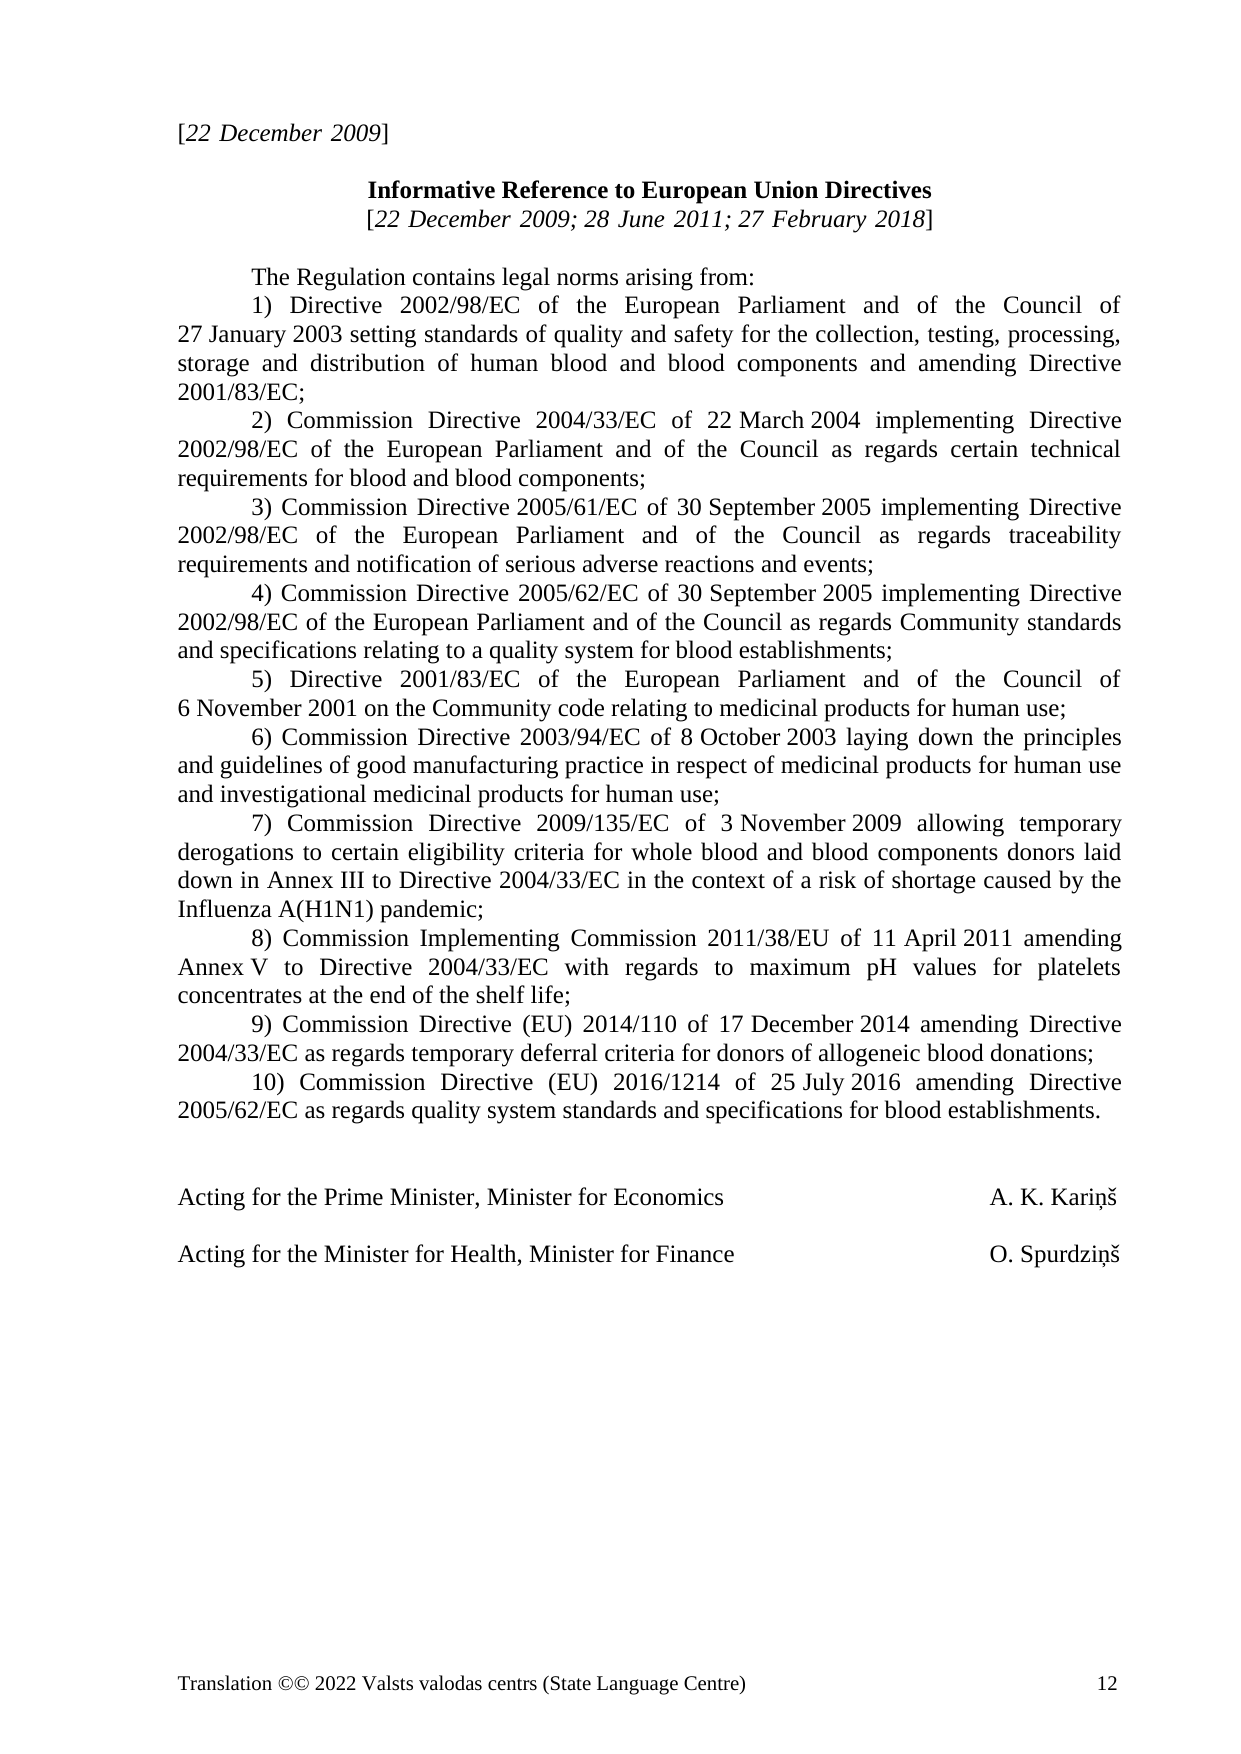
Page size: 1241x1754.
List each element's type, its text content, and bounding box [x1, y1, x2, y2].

text 10) Commission Directive (EU) 2016/1214 of 25 July 2016 amending Directive 2005/62/EC as regards quality system standards and specifications for blood establishments. [177, 1067, 1122, 1124]
text 8) Commission Implementing Commission 2011/38/EU of 11 April 2011 amending Annex V to Directive 2004/33/EC with regards to maximum pH values for platelets concentrates at the end of the shelf life; [177, 923, 1122, 1009]
text 9) Commission Directive (EU) 2014/110 of 17 December 2014 amending Directive 2004/33/EC as regards temporary deferral criteria for donors of allogeneic blood donations; [177, 1009, 1122, 1067]
text Informative Reference to European Union Directives [177, 176, 1122, 204]
text 3) Commission Directive 2005/61/EC of 30 September 2005 implementing Directive 2002/98/EC of the European Parliament and of the Council as regards traceability requirements and notification of serious adverse reactions and events; [177, 492, 1122, 578]
text 4) Commission Directive 2005/62/EC of 30 September 2005 implementing Directive 2002/98/EC of the European Parliament and of the Council as regards Community standards and specifications relating to a quality system for blood establishments; [177, 578, 1122, 664]
text Acting for the Minister for Health, Minister for Finance O. Spurdziņš [177, 1239, 1122, 1268]
text Acting for the Prime Minister, Minister for Economics A. K. Kariņš [177, 1182, 1122, 1211]
text [22 December 2009; 28 June 2011; 27 February 2018] [177, 204, 1122, 233]
text 6) Commission Directive 2003/94/EC of 8 October 2003 laying down the principles and guidelines of good manufacturing practice in respect of medicinal products for human use and investigational medicinal products for human use; [177, 722, 1122, 808]
text 7) Commission Directive 2009/135/EC of 3 November 2009 allowing temporary derogations to certain eligibility criteria for whole blood and blood components donors laid down in Annex III to Directive 2004/33/EC in the context of a risk of shortage caused by the Influenza A(H1N1) pandemic; [177, 808, 1122, 923]
text 5) Directive 2001/83/EC of the European Parliament and of the Council of 6 November 2001 on the Community code relating to medicinal products for human use; [177, 664, 1122, 722]
text 2) Commission Directive 2004/33/EC of 22 March 2004 implementing Directive 2002/98/EC of the European Parliament and of the Council as regards certain technical requirements for blood and blood components; [177, 406, 1122, 492]
text 1) Directive 2002/98/EC of the European Parliament and of the Council of 27 January 2003 setting standards of quality and safety for the collection, testing, processing, storage and distribution of human blood and blood components and amending Directive 2001/83/EC; [177, 291, 1122, 406]
text The Regulation contains legal norms arising from: [177, 262, 1122, 291]
text [22 December 2009] [177, 118, 1122, 147]
